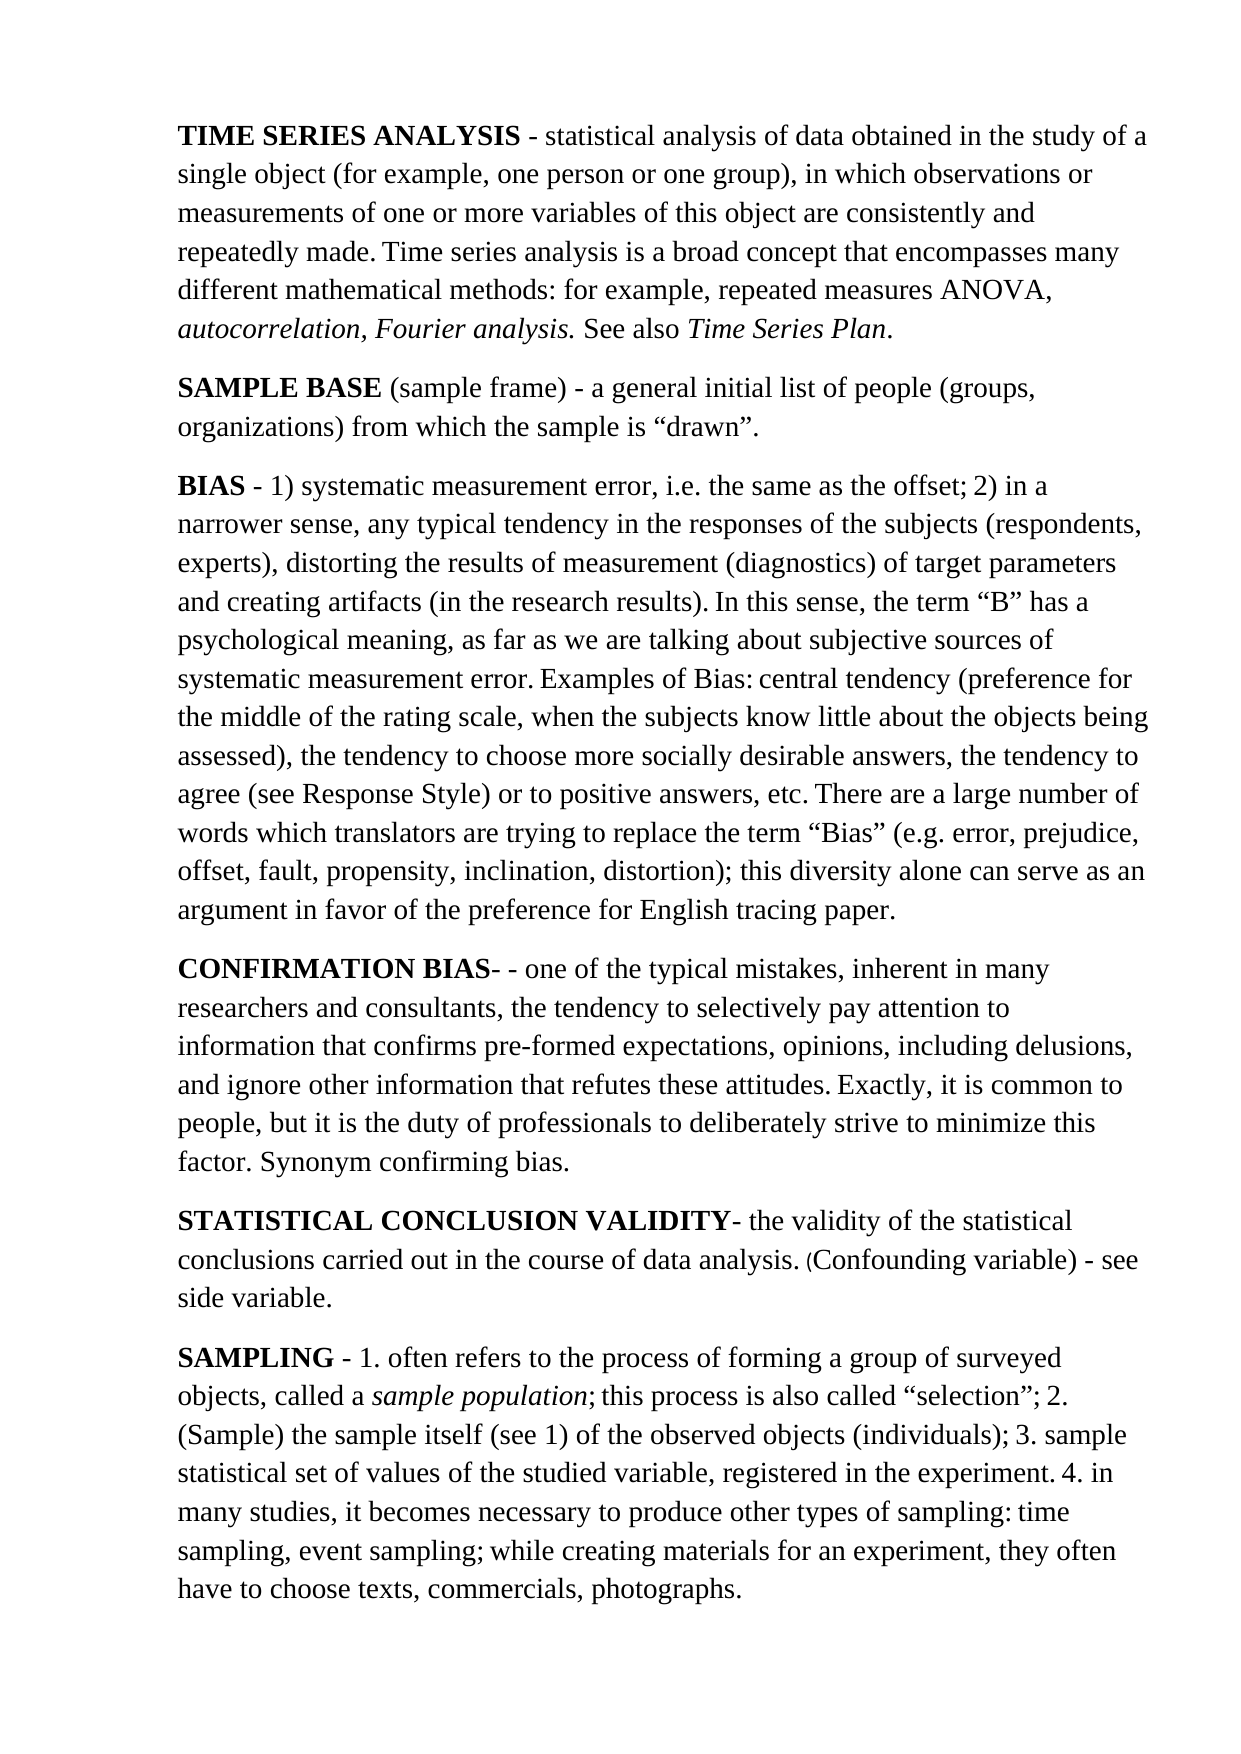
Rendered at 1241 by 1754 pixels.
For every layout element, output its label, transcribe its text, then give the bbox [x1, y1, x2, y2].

text TIME SERIES ANALYSIS - statistical analysis of data obtained in the study of a single object (for example, one person or one group), in which observations or measurements of one or more variables of this object are consistently and repeatedly made. Time series analysis is a broad concept that encompasses many different mathematical methods: for example, repeated measures ANOVA, autocorrelation, Fourier analysis. See also Time Series Plan. [177, 118, 1152, 344]
text SAMPLING - 1. often refers to the process of forming a group of surveyed objects, called a sample population; this process is also called “selection”; 2. (Sample) the sample itself (see 1) of the observed objects (individuals); 3. sample statistical set of values ​​of the studied variable, registered in the experiment. 4. in many studies, it becomes necessary to produce other types of sampling: time sampling, event sampling; while creating materials for an experiment, they often have to choose texts, commercials, photographs. [177, 1340, 1152, 1605]
text SAMPLE BASE (sample frame) - a general initial list of people (groups, organizations) from which the sample is “drawn”. [177, 370, 1152, 442]
text CONFIRMATION BIAS- - one of the typical mistakes, inherent in many researchers and consultants, the tendency to selectively pay attention to information that confirms pre-formed expectations, opinions, including delusions, and ignore other information that refutes these attitudes. Exactly, it is common to people, but it is the duty of professionals to deliberately strive to minimize this factor. Synonym confirming bias. [177, 951, 1152, 1178]
text BIAS - 1) systematic measurement error, i.e. the same as the offset; 2) in a narrower sense, any typical tendency in the responses of the subjects (respondents, experts), distorting the results of measurement (diagnostics) of target parameters and creating artifacts (in the research results). In this sense, the term “B” has a psychological meaning, as far as we are talking about subjective sources of systematic measurement error. Examples of Bias: central tendency (preference for the middle of the rating scale, when the subjects know little about the objects being assessed), the tendency to choose more socially desirable answers, the tendency to agree (see Response Style) or to positive answers, etc. There are a large number of words which translators are trying to replace the term “Bias” (e.g. error, prejudice, offset, fault, propensity, inclination, distortion); this diversity alone can serve as an argument in favor of the preference for English tracing paper. [177, 468, 1152, 926]
text STATISTICAL CONCLUSION VALIDITY- the validity of the statistical conclusions carried out in the course of data analysis. (Confounding variable) - see side variable. [177, 1203, 1152, 1314]
